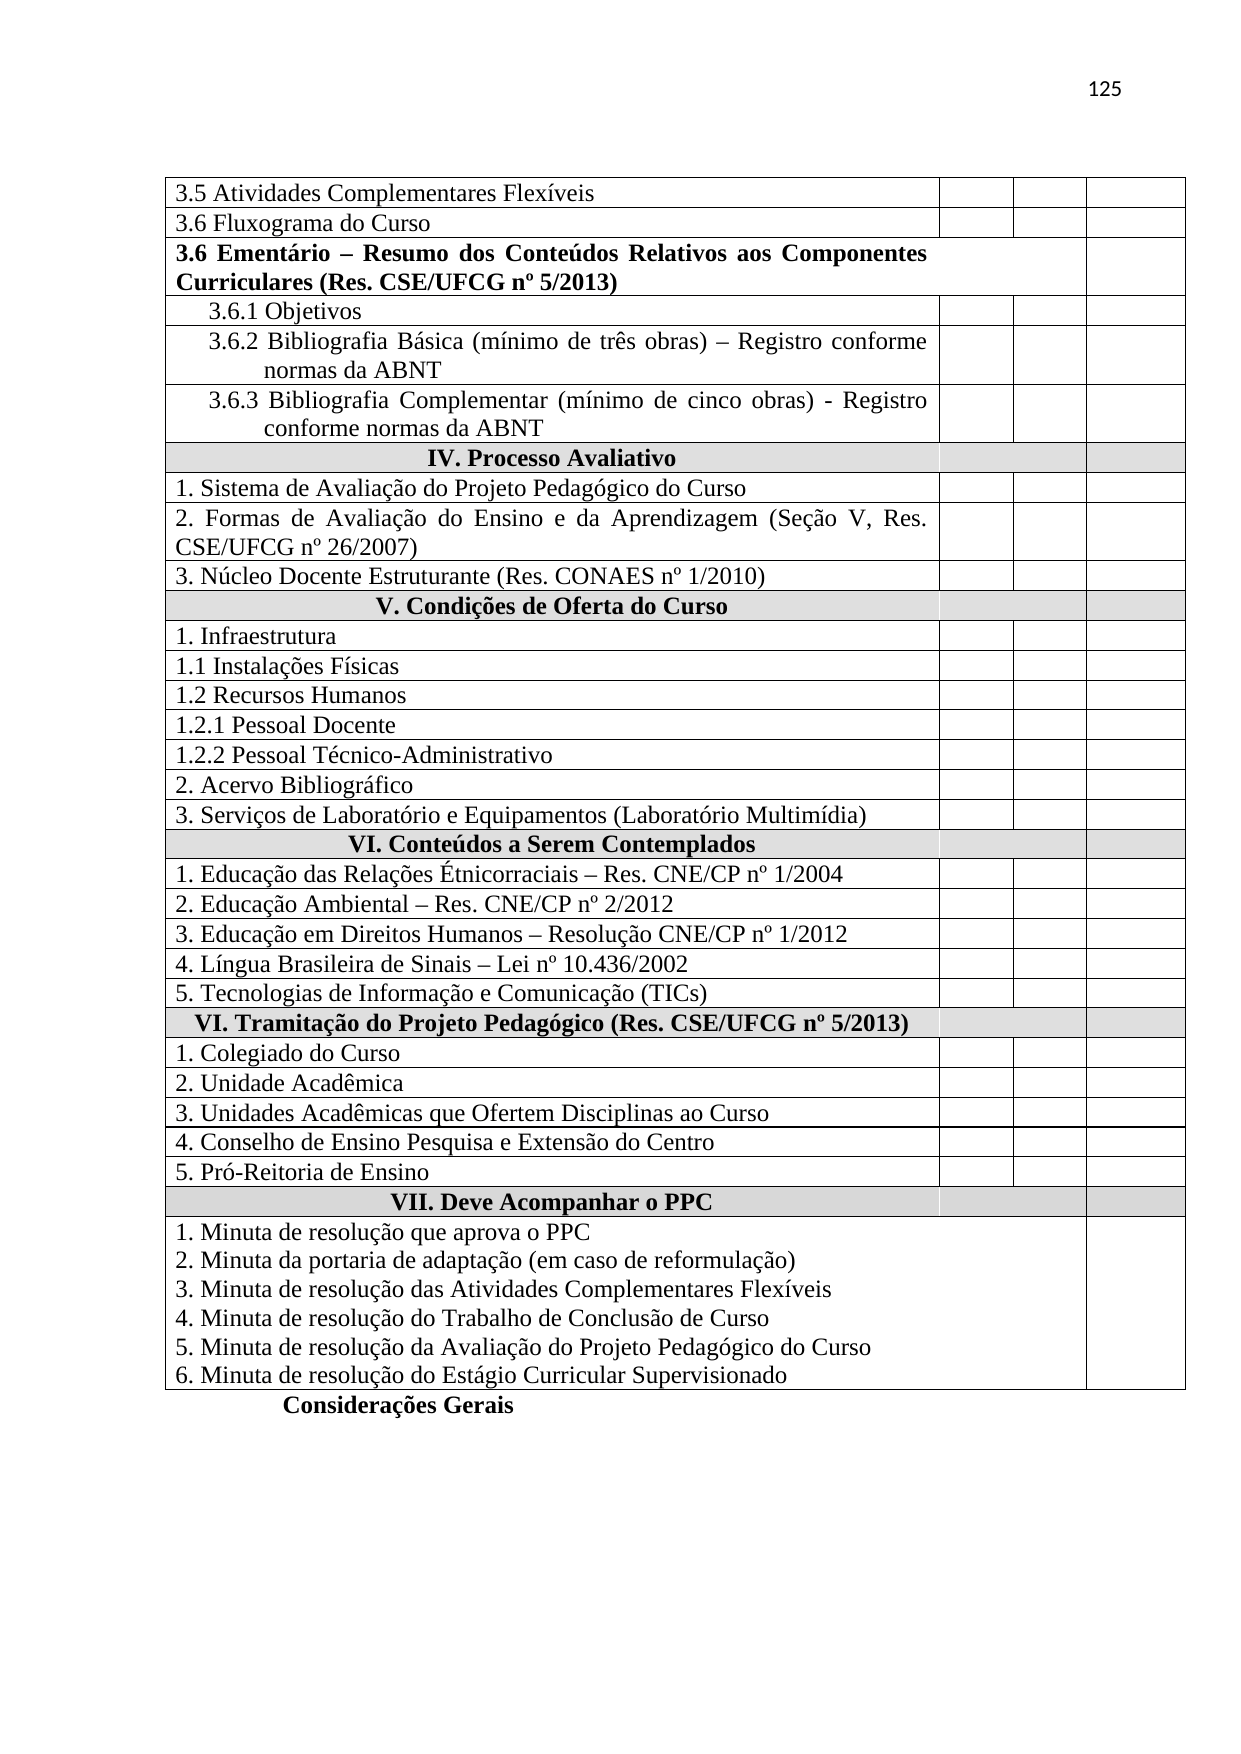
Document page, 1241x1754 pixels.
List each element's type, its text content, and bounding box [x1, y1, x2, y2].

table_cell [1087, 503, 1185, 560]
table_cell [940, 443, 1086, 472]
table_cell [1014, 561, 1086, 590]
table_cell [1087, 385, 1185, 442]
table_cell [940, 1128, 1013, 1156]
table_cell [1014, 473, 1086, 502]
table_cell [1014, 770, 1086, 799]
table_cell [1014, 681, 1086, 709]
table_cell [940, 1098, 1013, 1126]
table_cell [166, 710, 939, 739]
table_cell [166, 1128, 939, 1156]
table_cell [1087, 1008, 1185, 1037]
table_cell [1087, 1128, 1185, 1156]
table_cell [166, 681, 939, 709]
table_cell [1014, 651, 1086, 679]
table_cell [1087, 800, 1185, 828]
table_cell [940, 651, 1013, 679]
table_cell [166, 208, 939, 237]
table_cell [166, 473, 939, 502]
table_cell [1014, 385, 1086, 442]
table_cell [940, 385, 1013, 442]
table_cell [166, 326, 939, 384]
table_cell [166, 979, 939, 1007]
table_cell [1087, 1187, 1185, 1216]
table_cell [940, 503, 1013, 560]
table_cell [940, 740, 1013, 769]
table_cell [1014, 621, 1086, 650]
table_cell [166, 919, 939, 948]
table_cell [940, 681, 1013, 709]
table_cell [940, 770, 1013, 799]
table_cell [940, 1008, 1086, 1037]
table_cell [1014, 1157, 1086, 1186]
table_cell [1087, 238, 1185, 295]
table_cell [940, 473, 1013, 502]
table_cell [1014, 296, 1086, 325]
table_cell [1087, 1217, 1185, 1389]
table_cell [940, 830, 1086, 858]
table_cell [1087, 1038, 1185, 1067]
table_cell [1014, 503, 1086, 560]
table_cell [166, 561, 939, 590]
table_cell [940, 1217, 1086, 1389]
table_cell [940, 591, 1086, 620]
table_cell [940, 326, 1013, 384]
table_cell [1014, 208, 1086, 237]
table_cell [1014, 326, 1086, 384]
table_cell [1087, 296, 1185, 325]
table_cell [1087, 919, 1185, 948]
text Considerações Gerais [208, 1390, 1087, 1419]
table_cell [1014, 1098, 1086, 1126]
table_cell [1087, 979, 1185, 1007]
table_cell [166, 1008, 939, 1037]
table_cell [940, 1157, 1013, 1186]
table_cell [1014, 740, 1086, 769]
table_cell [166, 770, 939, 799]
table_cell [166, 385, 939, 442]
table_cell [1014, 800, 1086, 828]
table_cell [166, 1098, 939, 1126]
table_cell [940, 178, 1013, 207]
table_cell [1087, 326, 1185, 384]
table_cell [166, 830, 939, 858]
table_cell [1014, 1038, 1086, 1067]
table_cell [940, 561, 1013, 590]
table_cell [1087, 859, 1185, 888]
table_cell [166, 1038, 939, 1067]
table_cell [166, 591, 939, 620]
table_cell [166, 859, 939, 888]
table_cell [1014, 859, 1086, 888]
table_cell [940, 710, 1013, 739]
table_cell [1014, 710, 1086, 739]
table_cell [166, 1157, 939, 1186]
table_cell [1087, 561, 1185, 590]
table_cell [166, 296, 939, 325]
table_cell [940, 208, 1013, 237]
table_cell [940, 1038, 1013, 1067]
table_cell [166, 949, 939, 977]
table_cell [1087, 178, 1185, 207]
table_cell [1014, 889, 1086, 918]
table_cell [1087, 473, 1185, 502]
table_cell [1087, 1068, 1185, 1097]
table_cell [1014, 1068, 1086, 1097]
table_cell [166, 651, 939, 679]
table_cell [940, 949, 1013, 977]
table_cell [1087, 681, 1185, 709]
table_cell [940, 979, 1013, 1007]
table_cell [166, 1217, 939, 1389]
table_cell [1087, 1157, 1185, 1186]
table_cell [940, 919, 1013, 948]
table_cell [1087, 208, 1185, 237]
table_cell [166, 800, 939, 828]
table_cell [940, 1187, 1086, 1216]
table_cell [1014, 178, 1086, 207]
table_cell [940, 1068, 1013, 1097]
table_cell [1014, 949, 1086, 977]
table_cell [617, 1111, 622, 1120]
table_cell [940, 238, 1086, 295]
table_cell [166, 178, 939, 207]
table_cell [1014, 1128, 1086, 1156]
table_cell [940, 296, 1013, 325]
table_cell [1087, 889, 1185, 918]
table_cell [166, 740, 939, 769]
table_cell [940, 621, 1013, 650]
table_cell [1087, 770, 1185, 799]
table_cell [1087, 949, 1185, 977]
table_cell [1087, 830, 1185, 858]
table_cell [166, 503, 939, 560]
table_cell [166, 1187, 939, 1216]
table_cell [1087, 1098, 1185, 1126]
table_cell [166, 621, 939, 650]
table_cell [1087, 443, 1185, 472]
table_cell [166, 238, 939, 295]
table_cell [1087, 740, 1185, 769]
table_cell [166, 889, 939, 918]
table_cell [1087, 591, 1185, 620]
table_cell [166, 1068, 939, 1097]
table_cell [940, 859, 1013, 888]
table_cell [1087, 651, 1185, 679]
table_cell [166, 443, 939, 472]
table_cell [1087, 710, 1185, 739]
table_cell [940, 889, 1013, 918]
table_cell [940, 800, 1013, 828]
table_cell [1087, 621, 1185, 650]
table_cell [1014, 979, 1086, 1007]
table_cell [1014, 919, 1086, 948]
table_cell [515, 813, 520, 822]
